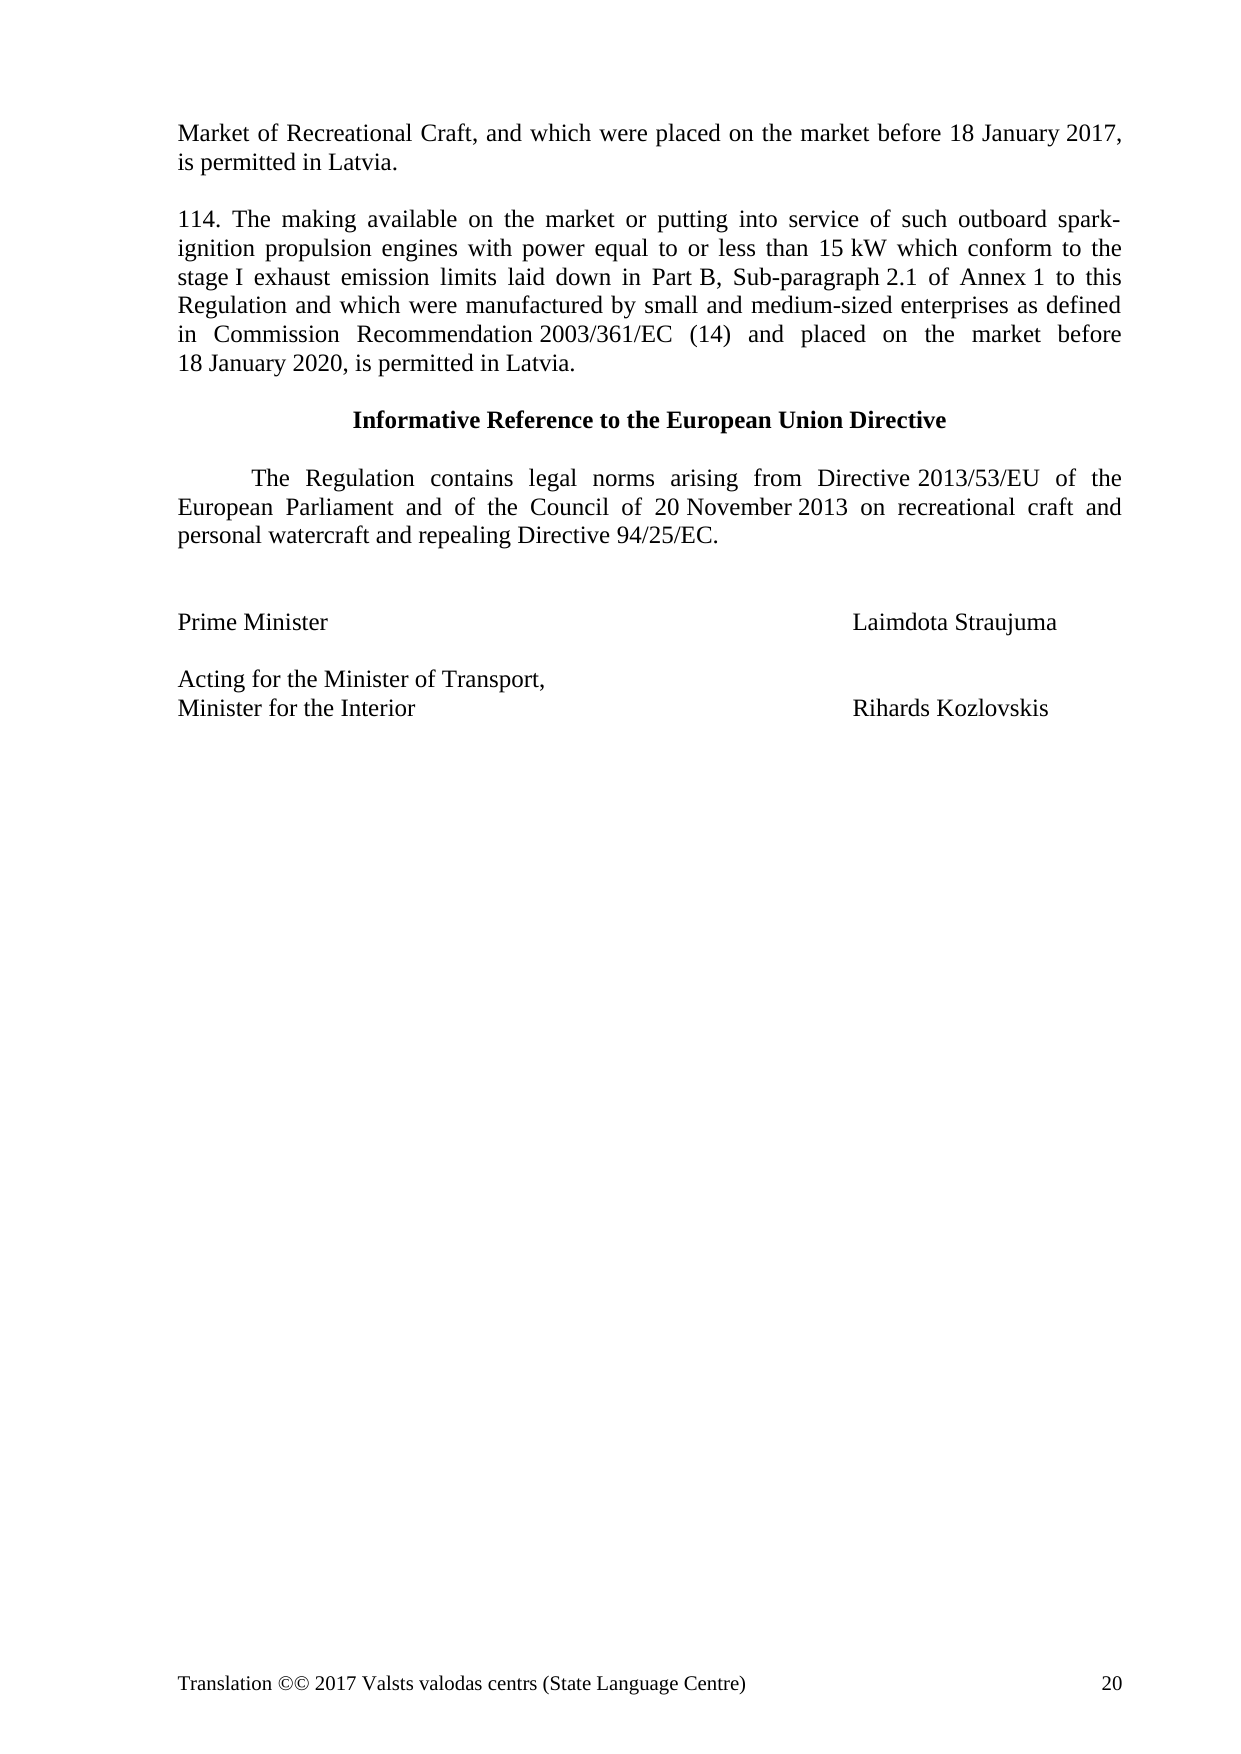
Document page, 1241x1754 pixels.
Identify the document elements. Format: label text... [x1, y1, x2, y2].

text Prime Minister Laimdota Straujuma [177, 607, 1122, 636]
text Informative Reference to the European Union Directive [177, 406, 1122, 434]
text The Regulation contains legal norms arising from Directive 2013/53/EU of the European Parliament and of the Council of 20 November 2013 on recreational craft and personal watercraft and repealing Directive 94/25/EC. [177, 463, 1122, 549]
text Acting for the Minister of Transport, [177, 664, 1122, 693]
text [177, 118, 1122, 176]
text Minister for the Interior Rihards Kozlovskis [177, 693, 1122, 722]
text 114. The making available on the market or putting into service of such outboard spark-ignition propulsion engines with power equal to or less than 15 kW which conform to the stage I exhaust emission limits laid down in Part B, Sub-paragraph 2.1 of Annex 1 to this Regulation and which were manufactured by small and medium-sized enterprises as defined in Commission Recommendation 2003/361/EC (14) and placed on the market before 18 January 2020, is permitted in Latvia. [177, 204, 1122, 377]
